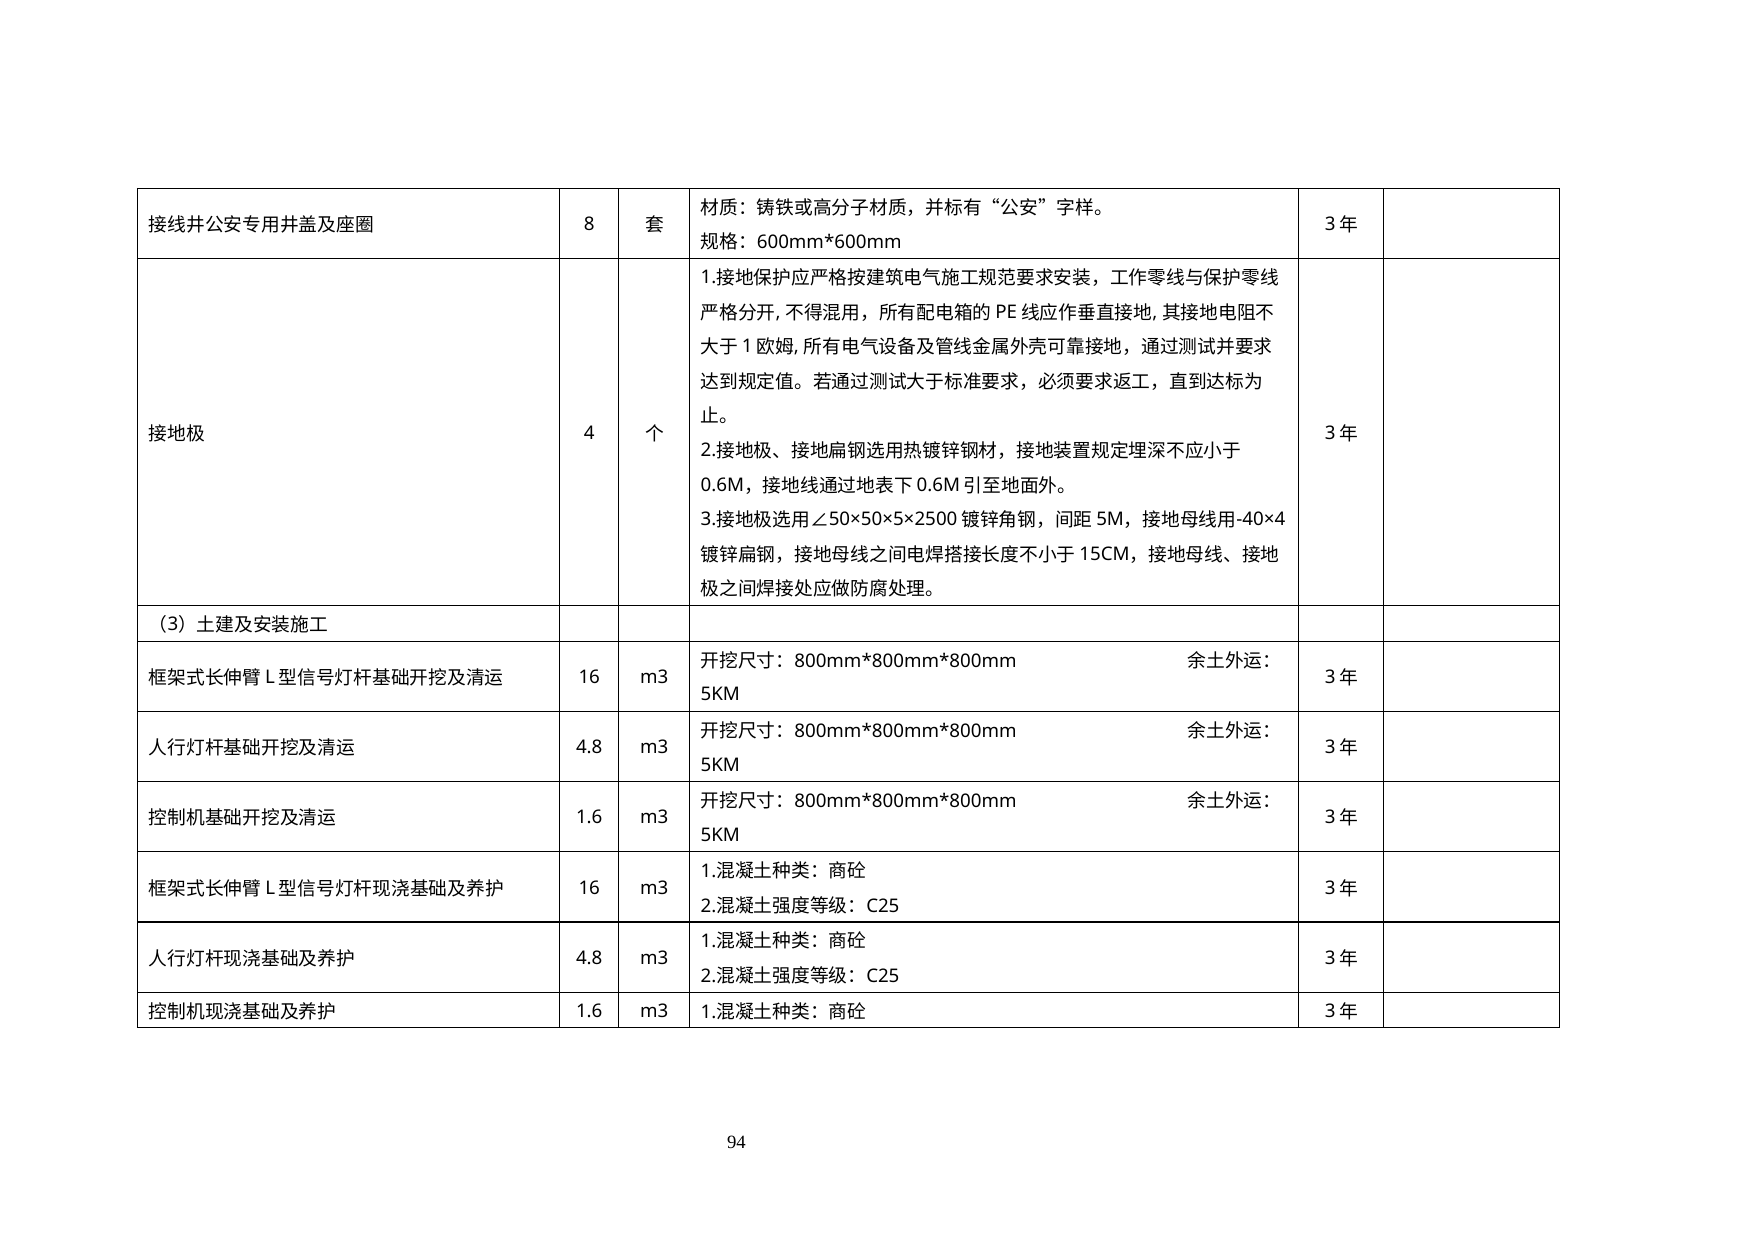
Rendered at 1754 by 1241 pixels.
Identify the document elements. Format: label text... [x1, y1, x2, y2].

table_cell 人行灯杆基础开挖及清运 [138, 712, 559, 781]
table_cell [1384, 606, 1559, 641]
table_cell [560, 606, 618, 641]
table_cell 开挖尺寸：800mm*800mm*800mm 余土外运：5KM [690, 642, 1298, 711]
table_cell 开挖尺寸：800mm*800mm*800mm 余土外运：5KM [690, 712, 1298, 781]
table_cell 4.8 [560, 712, 618, 781]
table_cell 套 [619, 189, 689, 258]
table_cell 3年 [1299, 642, 1383, 711]
table_cell 控制机基础开挖及清运 [138, 782, 559, 851]
table_cell [690, 606, 1298, 641]
table_cell 3年 [1299, 782, 1383, 851]
table_cell m3 [619, 923, 689, 992]
table_cell （3）土建及安装施工 [138, 606, 559, 641]
table_cell 材质：铸铁或高分子材质，并标有“公安”字样。 规格：600mm*600mm [690, 189, 1298, 258]
table_cell 4.8 [560, 923, 618, 992]
table_cell 16 [560, 852, 618, 921]
table_cell [1384, 923, 1559, 992]
table_cell 1.混凝土种类：商砼 2.混凝土强度等级：C25 [690, 852, 1298, 921]
table_cell m3 [619, 852, 689, 921]
table_cell [1384, 712, 1559, 781]
table_cell [1299, 606, 1383, 641]
table_cell 控制机现浇基础及养护 [138, 993, 559, 1027]
table_cell 4 [560, 259, 618, 605]
table_cell 3年 [1299, 993, 1383, 1027]
table_cell 框架式长伸臂 L型信号灯杆现浇基础及养护 [138, 852, 559, 921]
table_cell [1384, 259, 1559, 605]
table_cell 3年 [1299, 189, 1383, 258]
table_cell [619, 606, 689, 641]
table_cell 1.混凝土种类：商砼 2.混凝土强度等级：C25 [690, 923, 1298, 992]
table_cell 3年 [1299, 259, 1383, 605]
table_cell 个 [619, 259, 689, 605]
table_cell 8 [560, 189, 618, 258]
table_cell 3年 [1299, 712, 1383, 781]
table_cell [690, 993, 1298, 1027]
table_cell 人行灯杆现浇基础及养护 [138, 923, 559, 992]
table_cell 3年 [1299, 852, 1383, 921]
table_cell 1.接地保护应严格按建筑电气施工规范要求安装，工作零线与保护零线严格分开, 不得混用，所有配电箱的PE线应作垂直接地, 其接地电阻不大于1欧姆, 所有电气设备及管线金属外壳可靠接地，通过测试并要求达到规定值。若通过测试大于标准要求，必须要求返工，直到达标为止。 2.接地极、接地扁钢选用热镀锌钢材，接地装置规定埋深不应小于0.6M，接地线通过地表下0.6M引至地面外。 3.接地极选用∠50×50×5×2500镀锌角钢，间距5M，接地母线用-40×4镀锌扁钢，接地母线之间电焊搭接长度不小于15CM，接地母线、接地极之间焊接处应做防腐处理。 [690, 259, 1298, 605]
table_cell [1384, 852, 1559, 921]
table_cell 接线井公安专用井盖及座圈 [138, 189, 559, 258]
table_cell m3 [619, 642, 689, 711]
table_cell 框架式长伸臂L型信号灯杆基础开挖及清运 [138, 642, 559, 711]
table_cell [1384, 782, 1559, 851]
table_cell 16 [560, 642, 618, 711]
table_cell [1384, 189, 1559, 258]
table_cell m3 [619, 993, 689, 1027]
table_cell [1384, 993, 1559, 1027]
table_cell 1.6 [560, 993, 618, 1027]
table_cell [1384, 642, 1559, 711]
table_cell 接地极 [138, 259, 559, 605]
table_cell m3 [619, 782, 689, 851]
table_cell 开挖尺寸：800mm*800mm*800mm 余土外运：5KM [690, 782, 1298, 851]
table_cell m3 [619, 712, 689, 781]
table_cell 3年 [1299, 923, 1383, 992]
table_cell 1.6 [560, 782, 618, 851]
